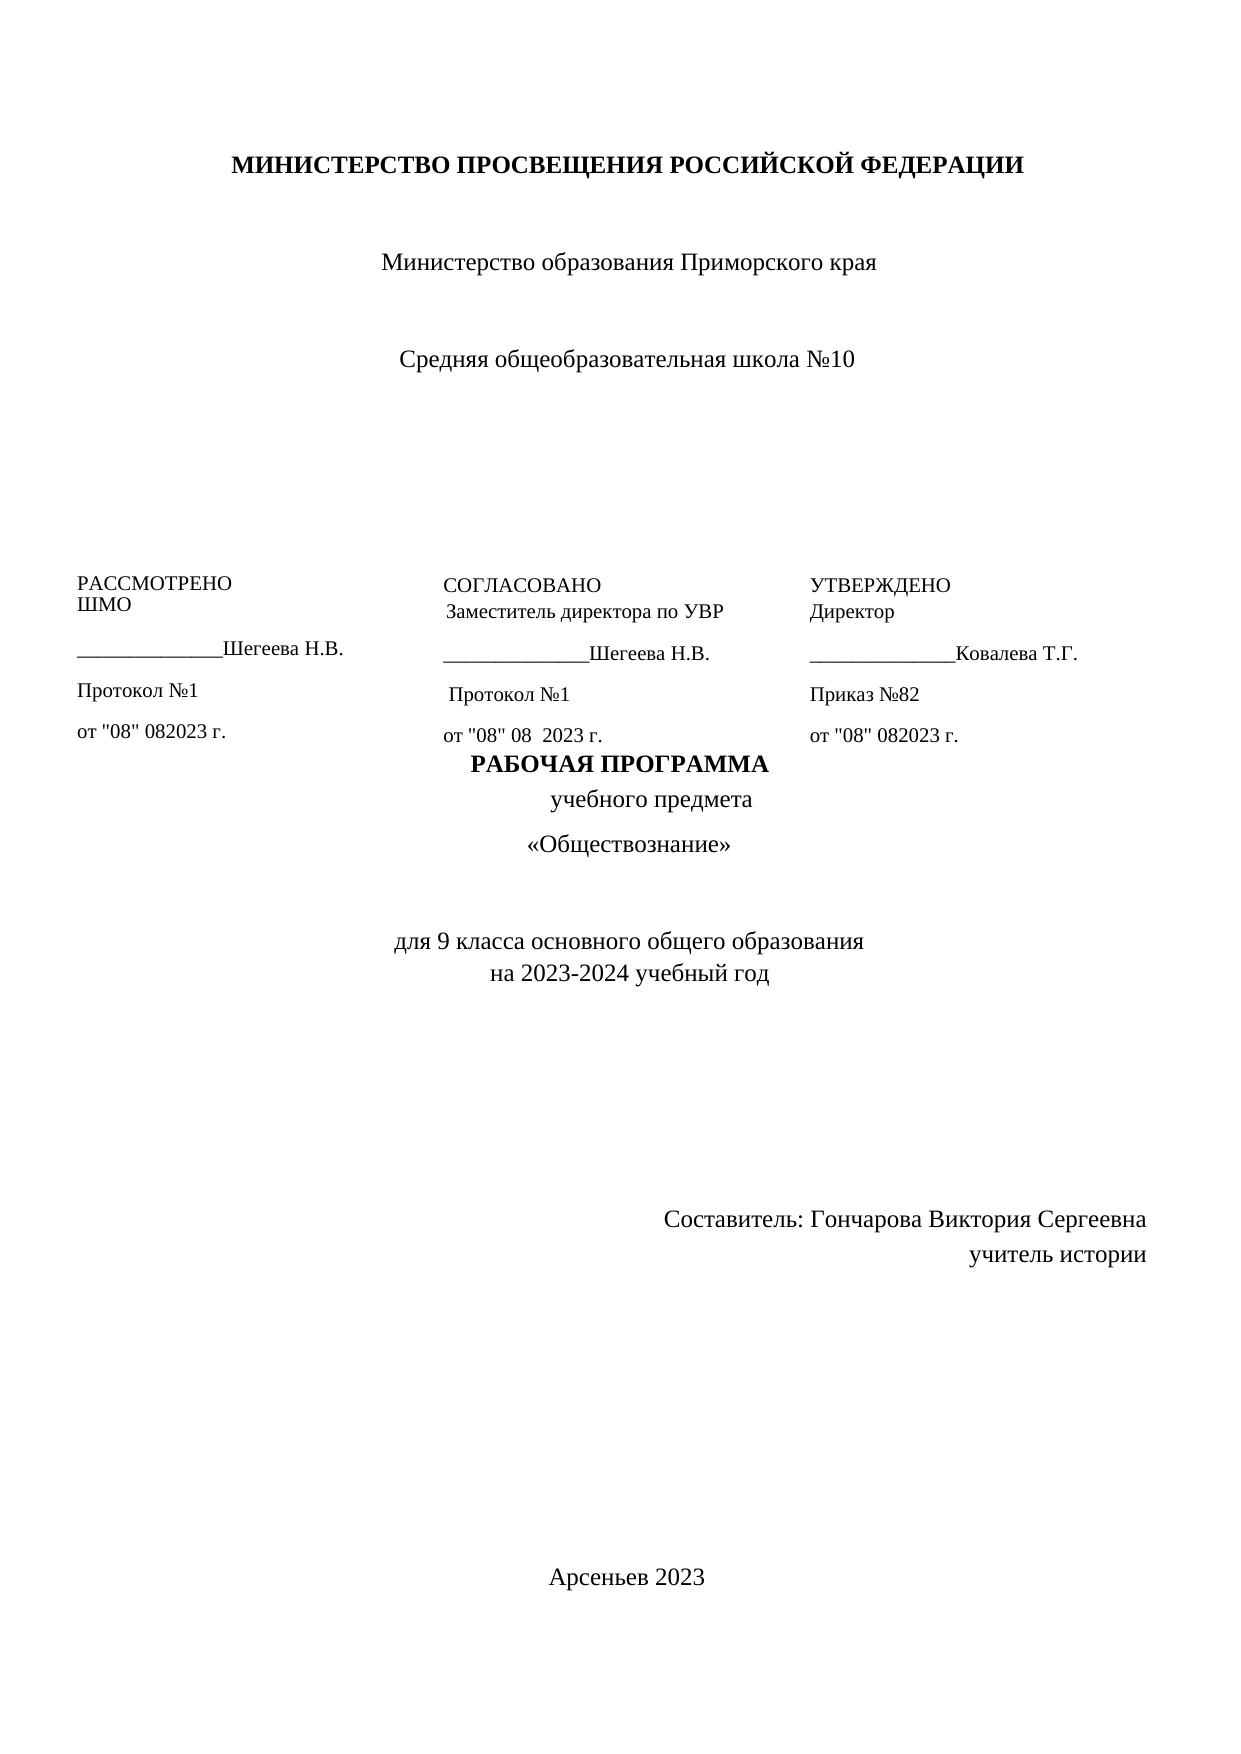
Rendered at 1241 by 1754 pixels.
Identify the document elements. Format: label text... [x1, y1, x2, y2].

text Арсеньев 2023 [273, 1562, 980, 1590]
text для 9 класса основного общего образования на 2023-2024 учебный год [382, 926, 877, 987]
text Министерство образования Приморского края [273, 247, 985, 276]
subtitle МИНИСТЕРСТВО ПРОСВЕЩЕНИЯ РОССИЙСКОЙ ФЕДЕРАЦИИ [231, 150, 1025, 179]
table_header РАССМОТРЕНО ШМО ______________Шегеева Н.В. Протокол №1 от "08" 082023 г. [77, 573, 381, 749]
text Составитель: Гончарова Виктория Сергеевна учитель истории [579, 1204, 1147, 1268]
table_header СОГЛАСОВАНО Заместитель директора по УВР ______________Шегеева Н.В. Протокол №1 от "08" 08 2023 г. [381, 573, 809, 749]
text «Обществознание» [273, 829, 985, 858]
text РАБОЧАЯ ПРОГРАММА [232, 749, 1007, 778]
table_header УТВЕРЖДЕНО Директор ______________Ковалева Т.Г. Приказ №82 от "08" 082023 г. [810, 573, 1083, 749]
text учебного предмета [528, 784, 786, 813]
text Средняя общеобразовательная школа №10 [273, 344, 981, 373]
